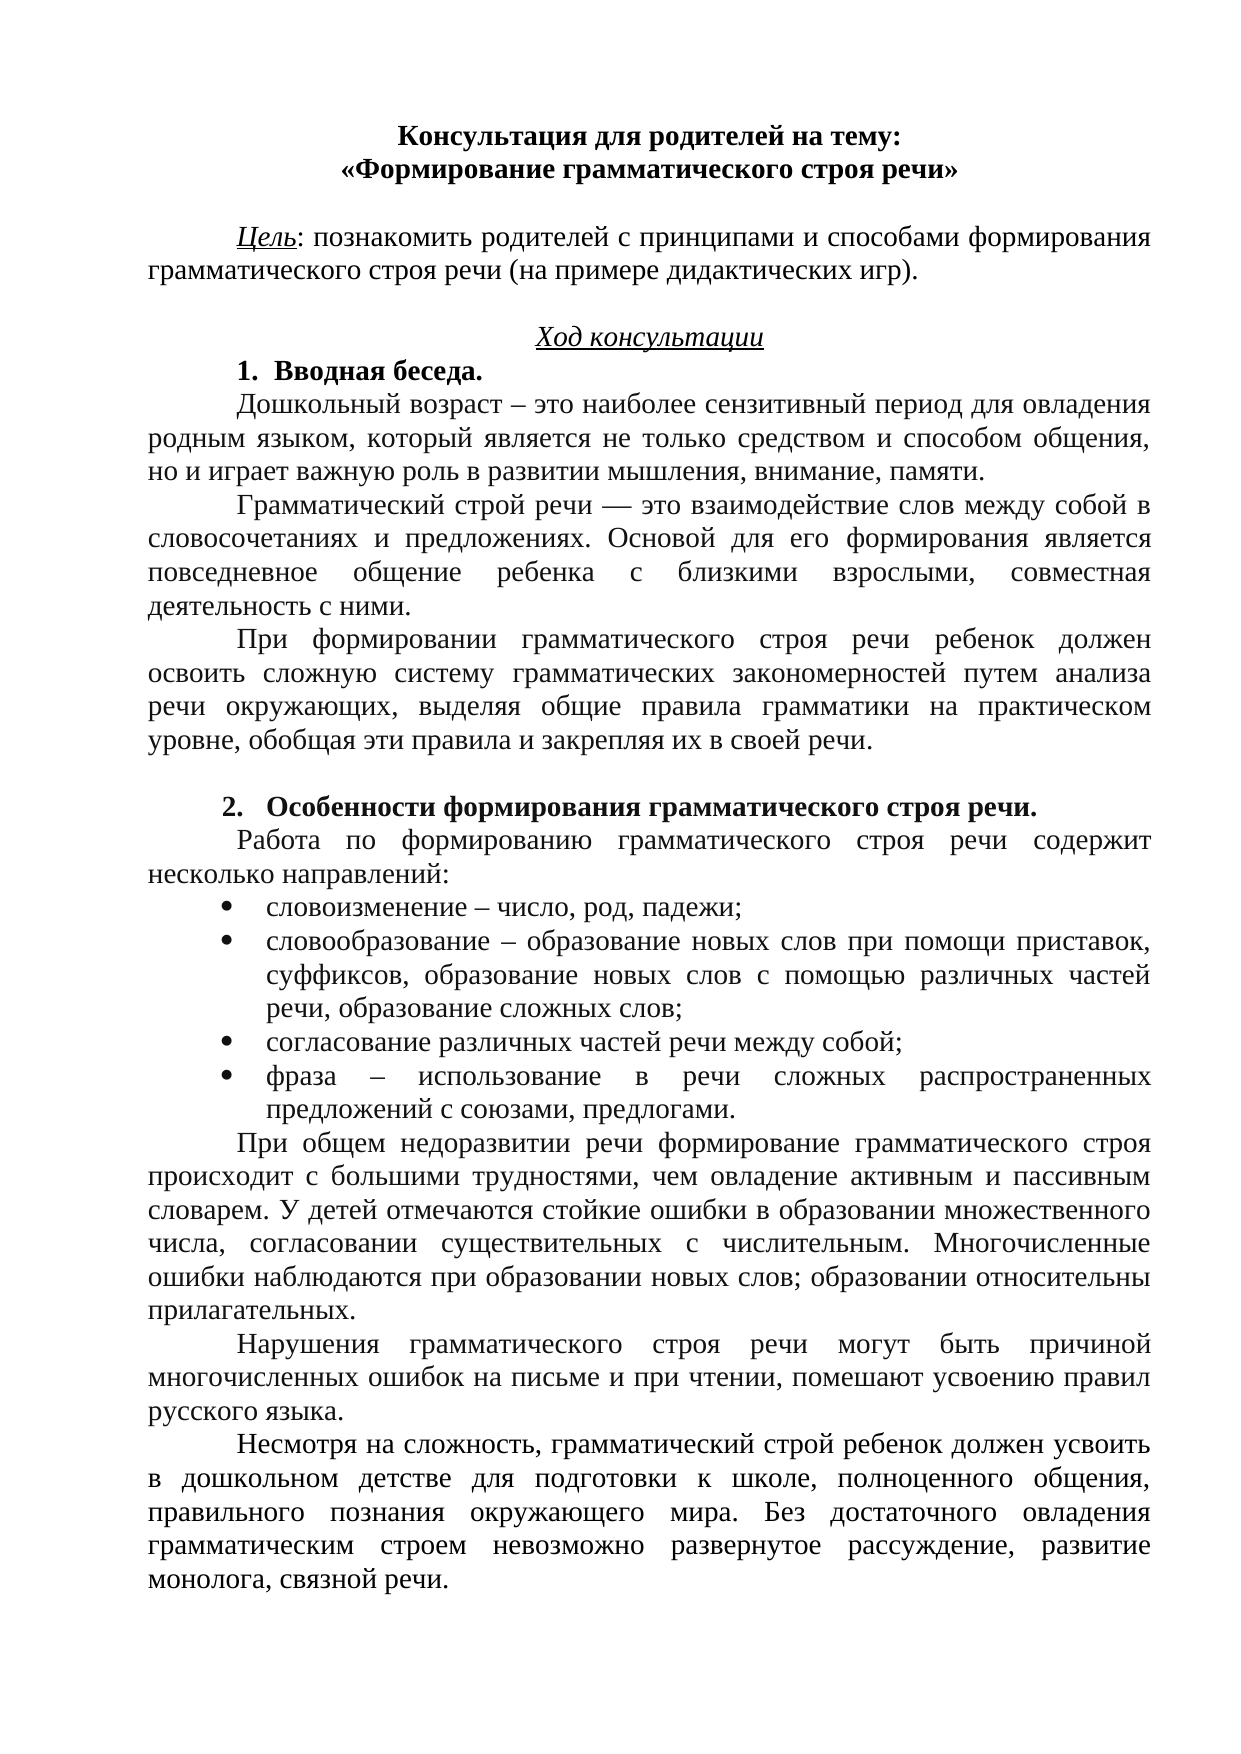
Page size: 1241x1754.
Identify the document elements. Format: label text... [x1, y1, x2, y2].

list Особенности формирования грамматического строя речи. [222, 789, 1152, 822]
list Вводная беседа. [236, 353, 1152, 386]
text Ход консультации [148, 319, 1152, 353]
text Консультация для родителей на тему: [148, 118, 1152, 152]
text Цель: познакомить родителей с принципами и способами формирования грамматического строя речи (на примере дидактических игр). [148, 219, 1152, 286]
text Дошкольный возраст – это наиболее сензитивный период для овладения родным языком, который является не только средством и способом общения, но и играет важную роль в развитии мышления, внимание, памяти. [148, 386, 1152, 487]
text Нарушения грамматического строя речи могут быть причиной многочисленных ошибок на письме и при чтении, помешают усвоению правил русского языка. [148, 1326, 1152, 1427]
list словоизменение – число, род, падежи; [222, 889, 1152, 923]
text При формировании грамматического строя речи ребенок должен освоить сложную систему грамматических закономерностей путем анализа речи окружающих, выделяя общие правила грамматики на практическом уровне, обобщая эти правила и закрепляя их в своей речи. [148, 621, 1152, 755]
text Грамматический строй речи — это взаимодействие слов между собой в словосочетаниях и предложениях. Основой для его формирования является повседневное общение ребенка с близкими взрослыми, совместная деятельность с ними. [148, 487, 1152, 621]
text Несмотря на сложность, грамматический строй ребенок должен усвоить в дошкольном детстве для подготовки к школе, полноценного общения, правильного познания окружающего мира. Без достаточного овладения грамматическим строем невозможно развернутое рассуждение, развитие монолога, связной речи. [148, 1427, 1152, 1594]
text Работа по формированию грамматического строя речи содержит несколько направлений: [148, 822, 1152, 889]
text При общем недоразвитии речи формирование грамматического строя происходит с большими трудностями, чем овладение активным и пассивным словарем. У детей отмечаются стойкие ошибки в образовании множественного числа, согласовании существительных с числительным. Многочисленные ошибки наблюдаются при образовании новых слов; образовании относительны прилагательных. [148, 1125, 1152, 1326]
text «Формирование грамматического строя речи» [148, 152, 1152, 185]
list фраза – использование в речи сложных распространенных предложений с союзами, предлогами. [222, 1058, 1152, 1125]
list согласование различных частей речи между собой; [222, 1024, 1152, 1058]
list словообразование – образование новых слов при помощи приставок, суффиксов, образование новых слов с помощью различных частей речи, образование сложных слов; [222, 923, 1152, 1024]
